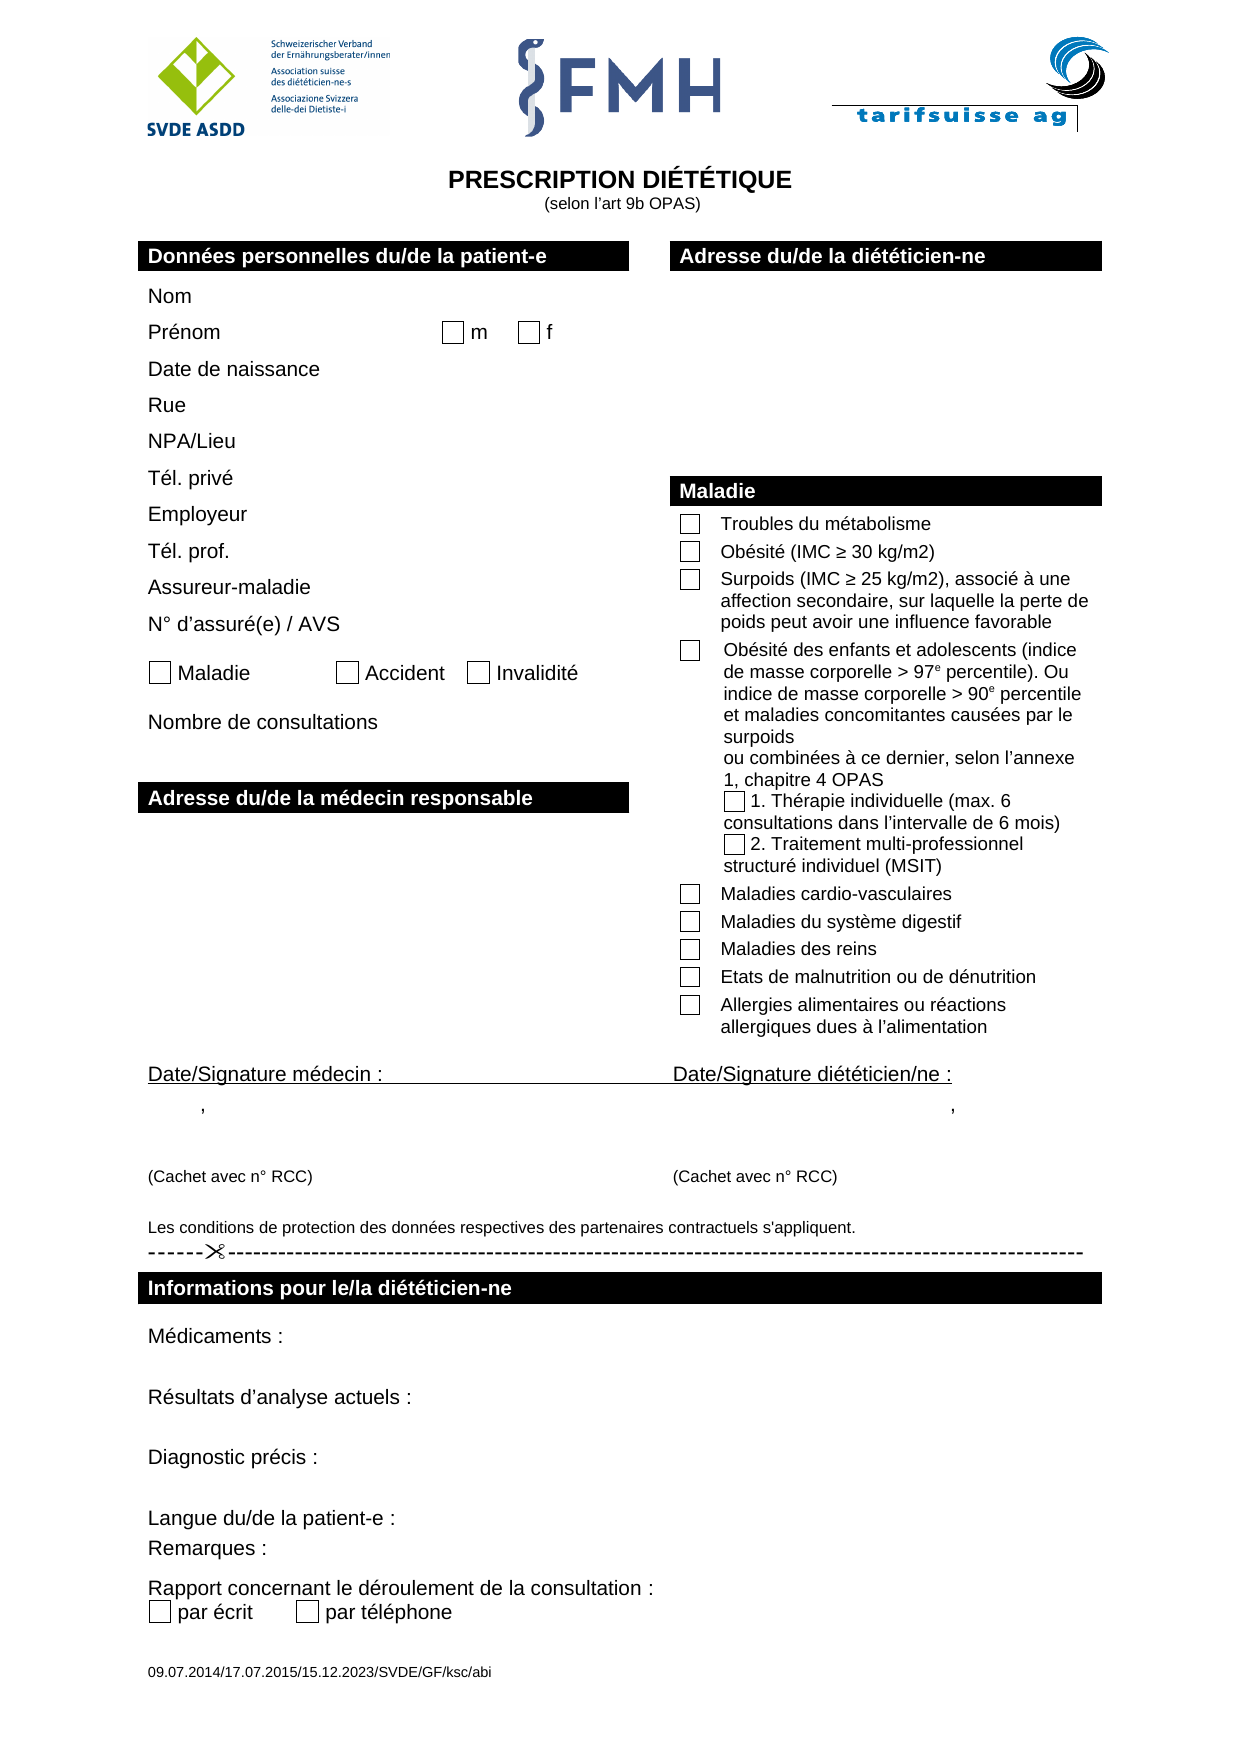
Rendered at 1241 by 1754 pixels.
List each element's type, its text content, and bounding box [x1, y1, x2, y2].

text NPA/Lieu [148, 429, 620, 453]
text Médicaments : [148, 1324, 1093, 1348]
text Prénom m f [148, 320, 620, 344]
text Maladies cardio-vasculaires [679, 883, 1093, 904]
text Maladie Accident Invalidité [359, 661, 467, 684]
text Les conditions de protection des données respectives des partenaires contractuels s'appliquent. [148, 1218, 1093, 1237]
text Adresse du/de la diététicien-ne [671, 242, 1101, 270]
text (selon l’art 9b OPAS) [148, 193, 1093, 213]
text Maladie Accident Invalidité [490, 661, 620, 684]
text Maladie Accident Invalidité [171, 661, 336, 684]
text , , [148, 1092, 1093, 1116]
text Données personnelles du/de la patient-e [139, 242, 628, 270]
text Troubles du métabolisme [679, 513, 1093, 534]
text Langue du/de la patient-e : [148, 1505, 1093, 1529]
text Maladie [671, 477, 1101, 505]
text Obésité des enfants et adolescents (indice de masse corporelle > 97e percentile). Ou indice de masse corporelle > 90e percentile et maladies concomitantes causées par le surpoids ou combinées à ce dernier, selon l’annexe 1, chapitre 4 OPAS 1. Thérapie individuelle (max. 6 consultations dans l’intervalle de 6 mois) 2. Traitement multi-professionnel structuré individuel (MSIT) [679, 639, 1093, 876]
text Maladies du système digestif [679, 910, 1093, 932]
text Employeur [148, 502, 620, 526]
text Informations pour le/la diététicien-ne [139, 1273, 1101, 1303]
text Obésité (IMC ≥ 30 kg/m2) [679, 540, 1093, 562]
text Maladies des reins [679, 938, 1093, 960]
picture [147, 37, 390, 136]
picture [517, 39, 720, 136]
text Tél. privé [148, 466, 620, 490]
text Rue [148, 393, 620, 417]
text Adresse du/de la médecin responsable [139, 784, 628, 812]
text PRESCRIPTION DIÉTÉTIQUE [148, 165, 1093, 193]
text Date de naissance [148, 356, 620, 380]
text Surpoids (IMC ≥ 25 kg/m2), associé à une affection secondaire, sur laquelle la perte de poids peut avoir une influence favorable [679, 568, 1093, 633]
text Tél. prof. [148, 539, 620, 563]
text Nombre de consultations [148, 709, 620, 733]
text Assureur-maladie [148, 575, 620, 599]
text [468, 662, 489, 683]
text Date/Signature médecin : Date/Signature diététicien/ne : [148, 1062, 1137, 1086]
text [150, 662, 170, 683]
text Allergies alimentaires ou réactions allergiques dues à l’alimentation [679, 994, 1093, 1037]
text Etats de malnutrition ou de dénutrition [679, 966, 1093, 988]
text Rapport concernant le déroulement de la consultation : par écrit par téléphone [148, 1576, 1093, 1623]
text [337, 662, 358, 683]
text Nom [148, 283, 620, 307]
text Diagnostic précis : [148, 1445, 1093, 1469]
text (Cachet avec n° RCC) (Cachet avec n° RCC) [148, 1148, 1093, 1186]
text N° d’assuré(e) / AVS [148, 612, 620, 636]
text Remarques : [148, 1536, 1093, 1559]
text Résultats d’analyse actuels : [148, 1384, 1093, 1408]
